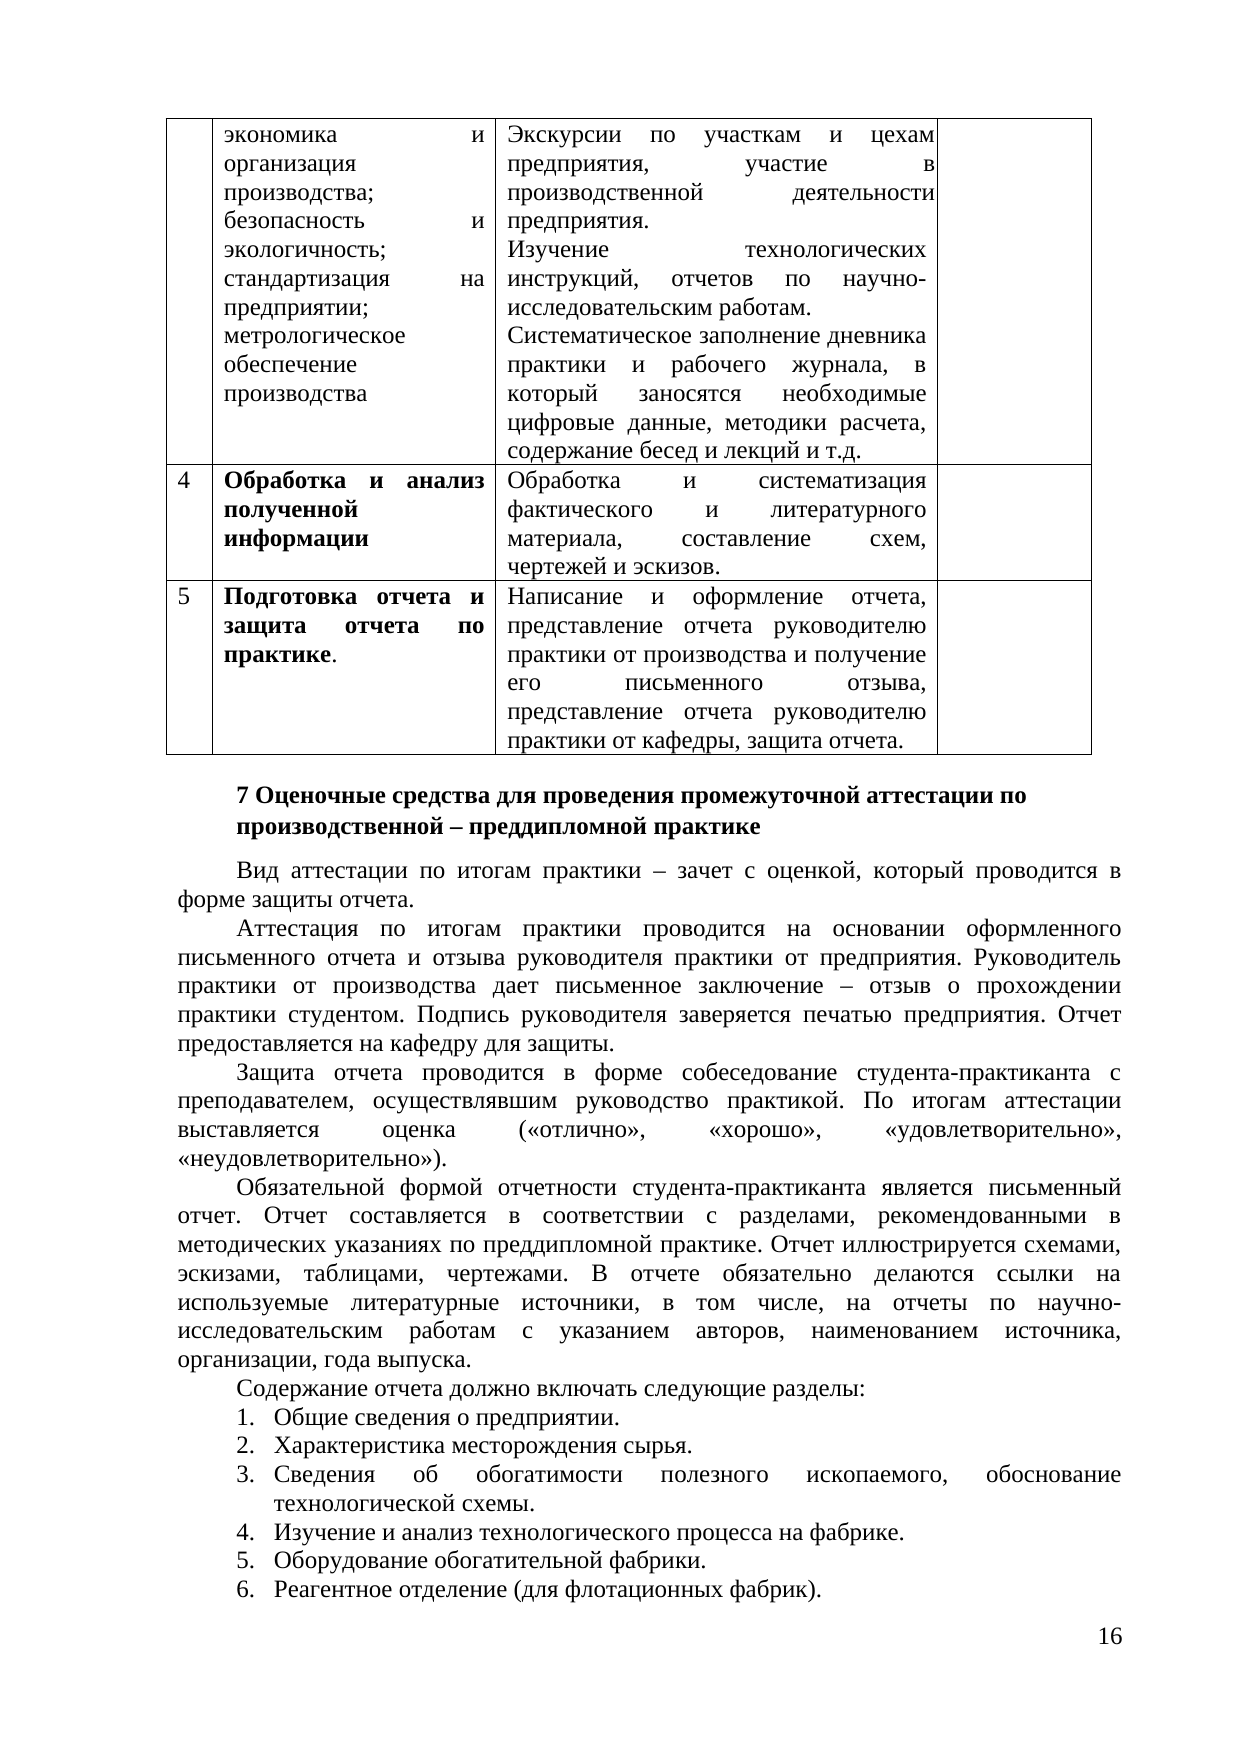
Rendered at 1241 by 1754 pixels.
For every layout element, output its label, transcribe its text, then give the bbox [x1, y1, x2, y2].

table_cell Написание и оформление отчета, представление отчета руководителю практики от производства и получение его письменного отзыва, представление отчета руководителю практики от кафедры, защита отчета. [496, 581, 937, 754]
table_cell 4 [167, 465, 212, 580]
table_cell Обработка и систематизация фактического и литературного материала, составление схем, чертежей и эскизов. [496, 465, 937, 580]
text Содержание отчета должно включать следующие разделы: [177, 1373, 1122, 1402]
subtitle 7 Оценочные средства для проведения промежуточной аттестации по производственной – преддипломной практике [236, 780, 1122, 840]
table_cell 5 [167, 581, 212, 754]
list Характеристика месторождения сырья. [236, 1430, 1122, 1459]
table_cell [938, 119, 1091, 464]
table_cell [938, 581, 1091, 754]
table_cell [938, 465, 1091, 580]
list Реагентное отделение (для флотационных фабрик). [236, 1574, 1122, 1603]
list Сведения об обогатимости полезного ископаемого, обоснование технологической схемы. [236, 1459, 1122, 1517]
text Обязательной формой отчетности студента-практиканта является письменный отчет. Отчет составляется в соответствии с разделами, рекомендованными в методических указаниях по преддипломной практике. Отчет иллюстрируется схемами, эскизами, таблицами, чертежами. В отчете обязательно делаются ссылки на используемые литературные источники, в том числе, на отчеты по научно-исследовательским работам с указанием авторов, наименованием источника, организации, года выпуска. [177, 1172, 1122, 1373]
text Защита отчета проводится в форме собеседование студента-практиканта с преподавателем, осуществлявшим руководство практикой. По итогам аттестации выставляется оценка («отлично», «хорошо», «удовлетворительно», «неудовлетворительно»). [177, 1057, 1122, 1172]
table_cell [496, 119, 937, 464]
list Оборудование обогатительной фабрики. [236, 1545, 1122, 1574]
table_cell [213, 119, 495, 464]
text Аттестация по итогам практики проводится на основании оформленного письменного отчета и отзыва руководителя практики от предприятия. Руководитель практики от производства дает письменное заключение – отзыв о прохождении практики студентом. Подпись руководителя заверяется печатью предприятия. Отчет предоставляется на кафедру для защиты. [177, 913, 1122, 1057]
text Вид аттестации по итогам практики – зачет с оценкой, который проводится в форме защиты отчета. [177, 855, 1122, 913]
list Общие сведения о предприятии. [236, 1402, 1122, 1430]
table_cell Обработка и анализ полученной информации [213, 465, 495, 580]
list Изучение и анализ технологического процесса на фабрике. [236, 1517, 1122, 1545]
table_cell Подготовка отчета и защита отчета по практике. [213, 581, 495, 754]
table_cell 3 [167, 119, 212, 464]
